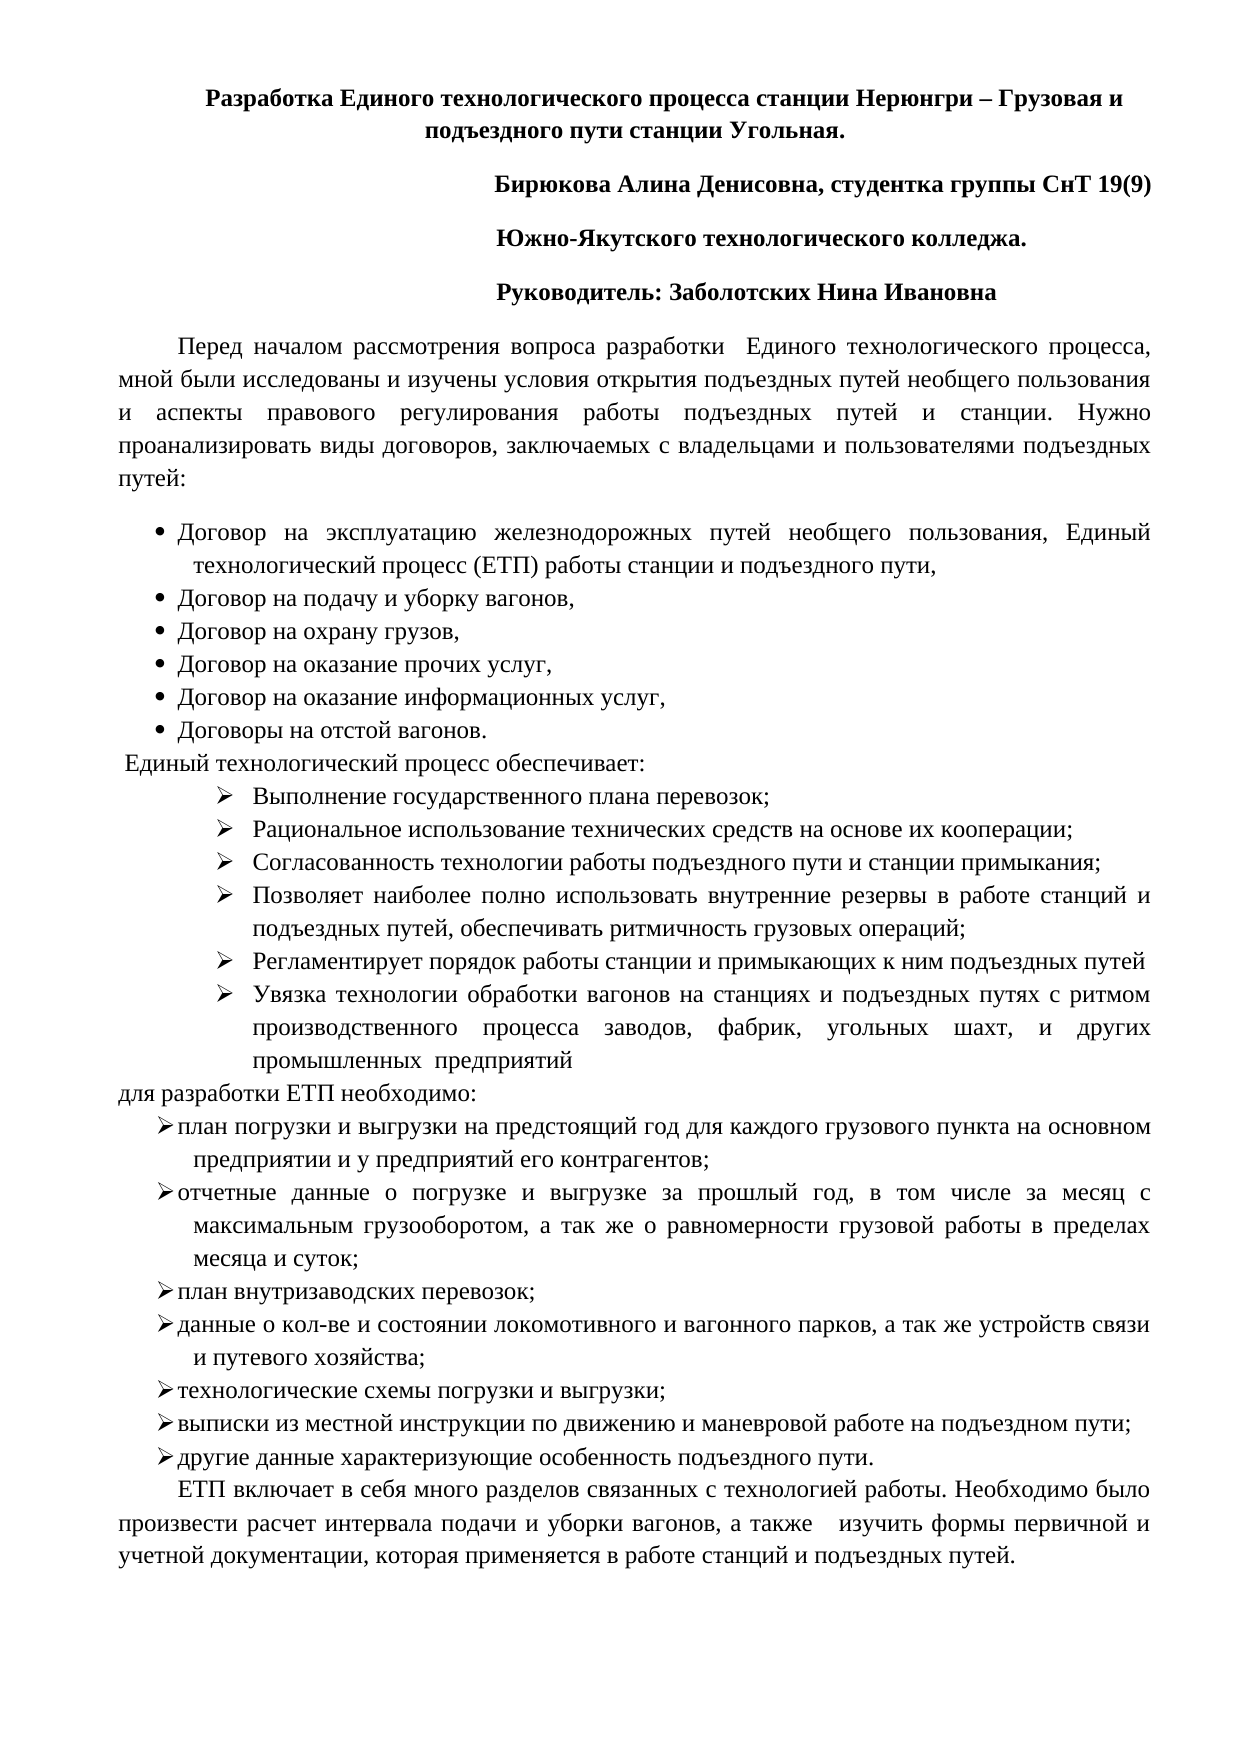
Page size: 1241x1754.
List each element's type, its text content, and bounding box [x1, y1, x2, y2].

list Договор на охрану грузов, [156, 616, 1152, 645]
text Единый технологический процесс обеспечивает: [118, 748, 1152, 777]
list выписки из местной инструкции по движению и маневровой работе на подъездном пути; [156, 1408, 1152, 1437]
text Бирюкова Алина Денисовна, студентка группы СнТ 19(9) [118, 169, 1152, 198]
list Позволяет наиболее полно использовать внутренние резервы в работе станций и подъездных путей, обеспечивать ритмичность грузовых операций; [215, 880, 1152, 942]
list отчетные данные о погрузке и выгрузке за прошлый год, в том числе за месяц с максимальным грузооборотом, а так же о равномерности грузовой работы в пределах месяца и суток; [156, 1177, 1152, 1272]
text ЕТП включает в себя много разделов связанных с технологией работы. Необходимо было произвести расчет интервала подачи и уборки вагонов, а также изучить формы первичной и учетной документации, которая применяется в работе станций и подъездных путей. [118, 1474, 1152, 1569]
list план внутризаводских перевозок; [156, 1276, 1152, 1305]
list Выполнение государственного плана перевозок; [215, 781, 1152, 810]
list данные о кол-ве и состоянии локомотивного и вагонного парков, а так же устройств связи и путевого хозяйства; [156, 1309, 1152, 1371]
list Рациональное использование технических средств на основе их кооперации; [215, 814, 1152, 843]
list Договор на оказание информационных услуг, [156, 682, 1152, 711]
text Руководитель: Заболотских Нина Ивановна [118, 277, 1152, 306]
text Разработка Единого технологического процесса станции Нерюнгри – Грузовая и подъездного пути станции Угольная. [118, 83, 1152, 144]
list Договоры на отстой вагонов. [156, 715, 1152, 744]
text Южно-Якутского технологического колледжа. [118, 223, 1152, 252]
list Увязка технологии обработки вагонов на станциях и подъездных путях с ритмом производственного процесса заводов, фабрик, угольных шахт, и других промышленных предприятий [215, 979, 1152, 1074]
list план погрузки и выгрузки на предстоящий год для каждого грузового пункта на основном предприятии и у предприятий его контрагентов; [156, 1111, 1152, 1173]
list Договор на оказание прочих услуг, [156, 649, 1152, 678]
text для разработки ЕТП необходимо: [59, 1078, 1152, 1107]
list Регламентирует порядок работы станции и примыкающих к ним подъездных путей [215, 946, 1152, 975]
list Договор на эксплуатацию железнодорожных путей необщего пользования, Единый технологический процесс (ЕТП) работы станции и подъездного пути, [156, 517, 1152, 579]
list технологические схемы погрузки и выгрузки; [156, 1376, 1152, 1404]
list другие данные характеризующие особенность подъездного пути. [156, 1442, 1152, 1470]
list Договор на подачу и уборку вагонов, [156, 583, 1152, 612]
list Согласованность технологии работы подъездного пути и станции примыкания; [215, 847, 1152, 876]
text Перед началом рассмотрения вопроса разработки Единого технологического процесса, мной были исследованы и изучены условия открытия подъездных путей необщего пользования и аспекты правового регулирования работы подъездных путей и станции. Нужно проанализировать виды договоров, заключаемых с владельцами и пользователями подъездных путей: [118, 331, 1152, 492]
